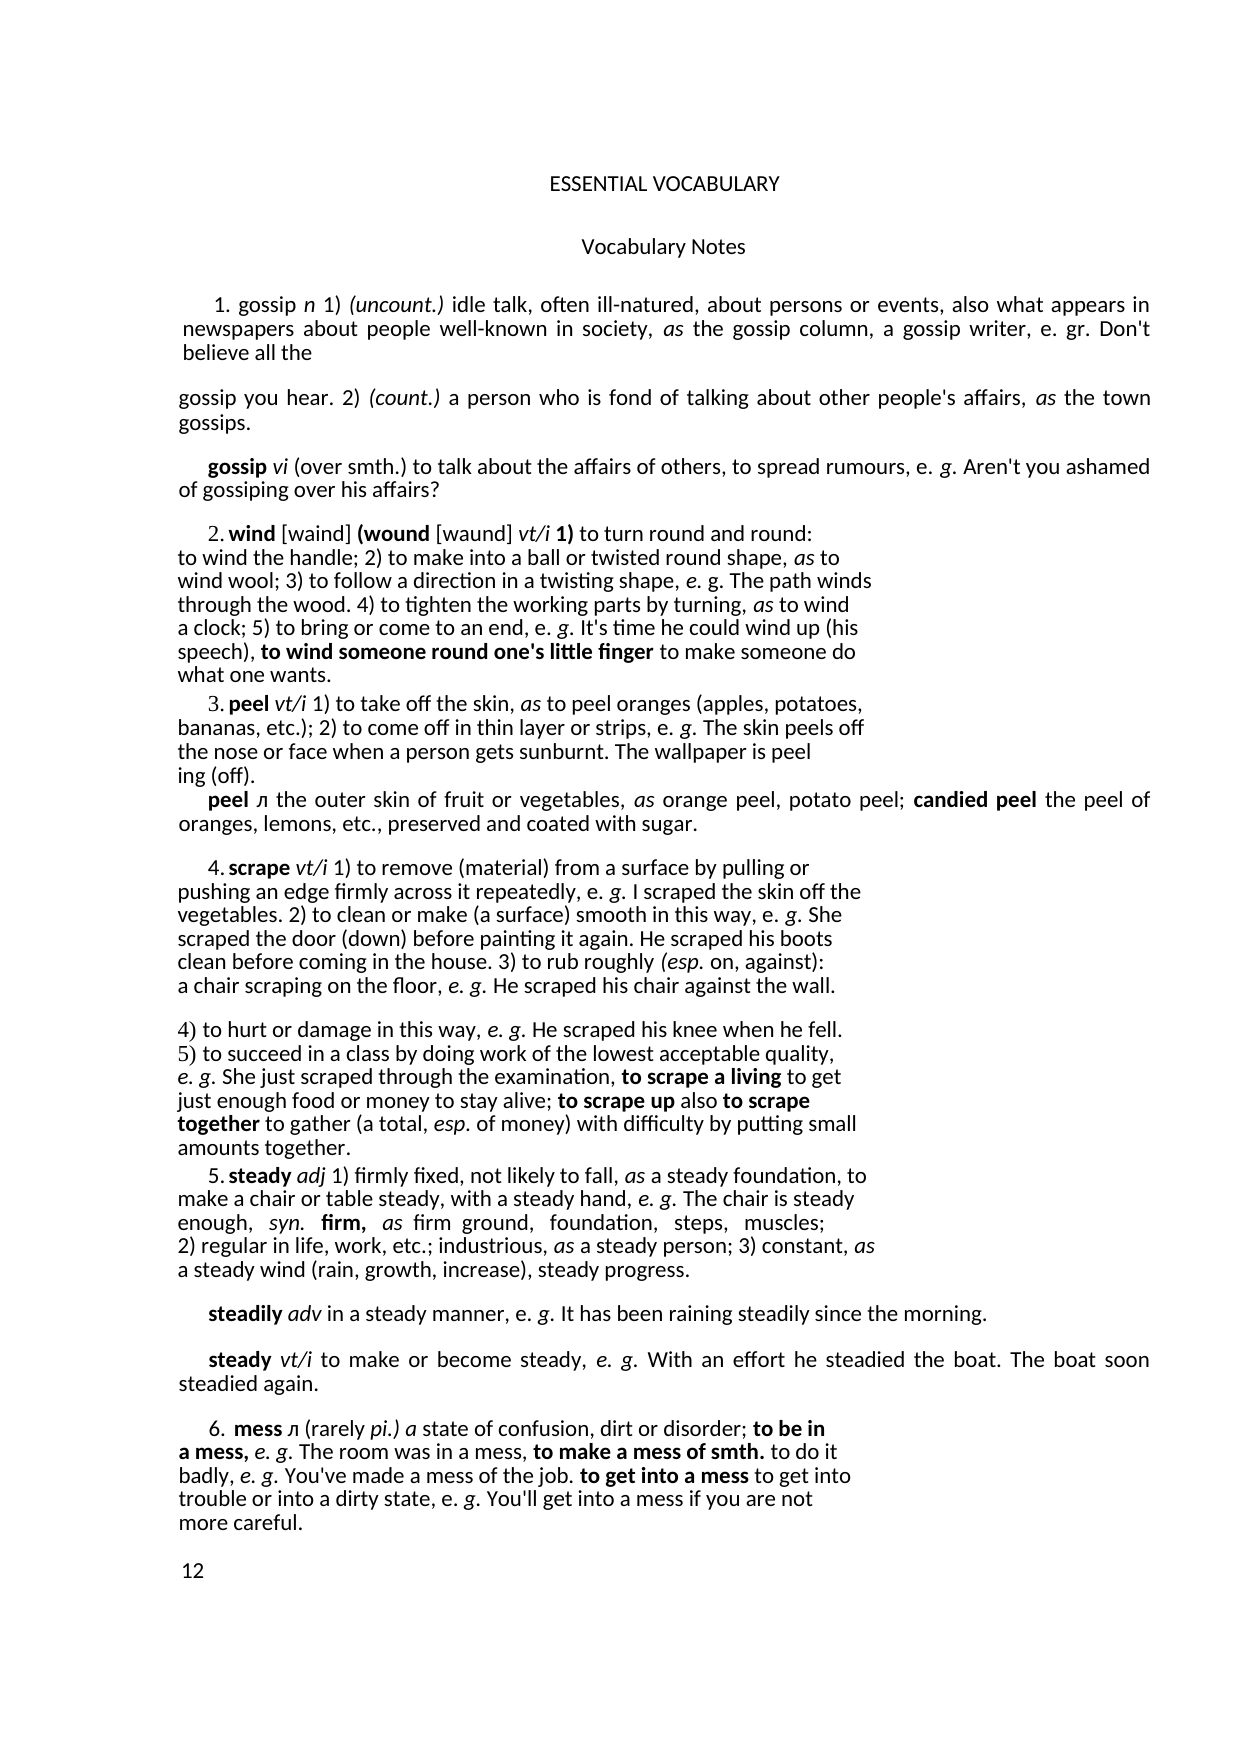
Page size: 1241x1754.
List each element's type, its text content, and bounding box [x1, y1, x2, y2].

text 6. mess л (rarely pi.) a state of confusion, dirt or disorder; to be in a mess, e. g. The room was in a mess, to make a mess of smth. to do it badly, e. g. You've made a mess of the job. to get into a mess to get into trouble or into a dirty state, e. g. You'll get into a mess if you are not more careful. [178, 1417, 1152, 1535]
list to succeed in a class by doing work of the lowest acceptable quality, e. g. She just scraped through the examination, to scrape a living to get just enough food or money to stay alive; to scrape up also to scrape together to gather (a total, esp. of money) with difficulty by putting small amounts together. [177, 1042, 1152, 1160]
text 4. scrape vt/i 1) to remove (material) from a surface by pulling or pushing an edge firmly across it repeatedly, e. g. I scraped the skin off the vegetables. 2) to clean or make (a surface) smooth in this way, e. g. She scraped the door (down) before painting it again. He scraped his boots clean before coming in the house. 3) to rub roughly (esp. on, against): a chair scraping on the floor, e. g. He scraped his chair against the wall. [177, 857, 1152, 998]
text 12 [181, 1556, 1152, 1584]
text ESSENTIAL VOCABULARY [178, 169, 1152, 197]
text gossip you hear. 2) (count.) a person who is fond of talking about other people's affairs, as the town gossips. [178, 386, 1151, 435]
text 5. steady adj 1) firmly fixed, not likely to fall, as a steady foundation, to make a chair or table steady, with a steady hand, e. g. The chair is steady enough, syn. firm, as firm ground, foundation, steps, muscles; 2) regular in life, work, etc.; industrious, as a steady person; 3) constant, as a steady wind (rain, growth, increase), steady progress. [177, 1164, 1152, 1282]
text gossip vi (over smth.) to talk about the affairs of others, to spread rumours, e. g. Aren't you ashamed of gossiping over his affairs? [178, 456, 1151, 502]
text Vocabulary Notes [177, 232, 1150, 260]
list to hurt or damage in this way, e. g. He scraped his knee when he fell. [177, 1019, 1152, 1042]
text peel л the outer skin of fruit or vegetables, as orange peel, potato peel; candied peel the peel of oranges, lemons, etc., preserved and coated with sugar. [178, 788, 1151, 836]
list wind [waind] (wound [waund] vt/i 1) to turn round and round: to wind the handle; 2) to make into a ball or twisted round shape, as to wind wool; 3) to follow a direction in a twisting shape, e. g. The path winds through the wood. 4) to tighten the working parts by turning, as to wind a clock; 5) to bring or come to an end, e. g. It's time he could wind up (his speech), to wind someone round one's little finger to make someone do what one wants. [177, 523, 1152, 688]
text 1. gossip n 1) (uncount.) idle talk, often ill-natured, about persons or events, also what appears in newspapers about people well-known in society, as the gossip column, a gossip writer, e. gr. Don't believe all the [182, 293, 1152, 365]
text steady vt/i to make or become steady, e. g. With an effort he steadied the boat. The boat soon steadied again. [178, 1347, 1151, 1396]
list peel vt/i 1) to take off the skin, as to peel oranges (apples, potatoes, bananas, etc.); 2) to come off in thin layer or strips, e. g. The skin peels off the nose or face when a person gets sunburnt. The wallpaper is peel ing (off). [177, 692, 1152, 788]
text steadily adv in a steady manner, e. g. It has been raining steadily since the morning. [179, 1303, 1151, 1327]
